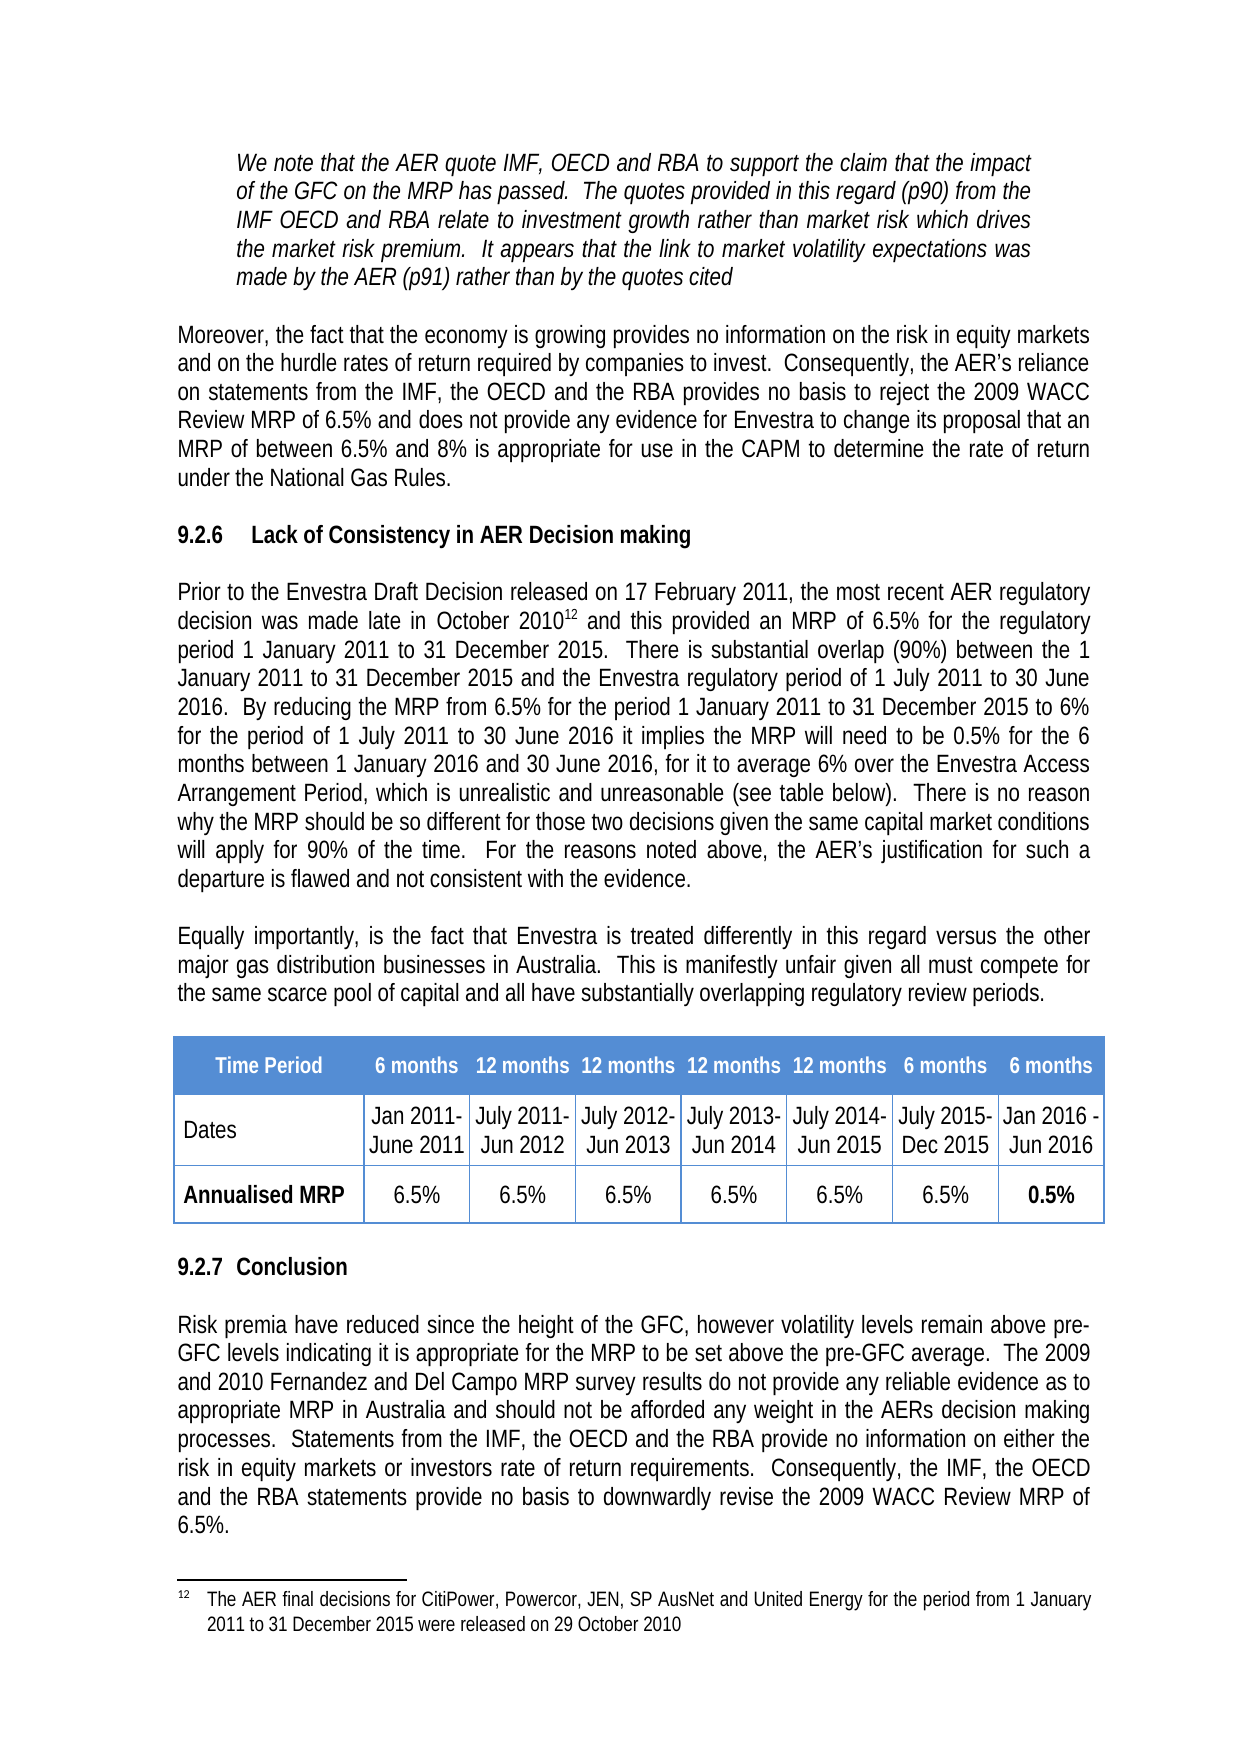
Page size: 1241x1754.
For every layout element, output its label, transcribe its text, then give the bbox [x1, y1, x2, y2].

table_cell 6.5% [470, 1166, 575, 1222]
table_header 12 months [470, 1037, 575, 1093]
table_cell Dates [175, 1095, 363, 1164]
table_cell July 2011-Jun 2012 [470, 1095, 575, 1164]
text We note that the AER quote IMF, OECD and RBA to support the claim that the impact of the GFC on the MRP has passed. The quotes provided in this regard (p90) from the IMF OECD and RBA relate to investment growth rather than market risk which drives the market risk premium. It appears that the link to market volatility expectations was made by the AER (p91) rather than by the quotes cited [236, 148, 1034, 291]
text Risk premia have reduced since the height of the GFC, however volatility levels remain above pre-GFC levels indicating it is appropriate for the MRP to be set above the pre-GFC average. The 2009 and 2010 Fernandez and Del Campo MRP survey results do not provide any reliable evidence as to appropriate MRP in Australia and should not be afforded any weight in the AERs decision making processes. Statements from the IMF, the OECD and the RBA provide no information on either the risk in equity markets or investors rate of return requirements. Consequently, the IMF, the OECD and the RBA statements provide no basis to downwardly revise the 2009 WACC Review MRP of 6.5%. [177, 1309, 1092, 1539]
table_cell 6.5% [893, 1166, 998, 1222]
table_cell 6.5% [365, 1166, 469, 1222]
table_cell Jan 2011-June 2011 [365, 1095, 469, 1164]
table_cell July 2012-Jun 2013 [576, 1095, 680, 1164]
table_header 12 months [787, 1037, 892, 1093]
table_cell July 2015-Dec 2015 [893, 1095, 998, 1164]
table_header 6 months [999, 1037, 1103, 1093]
text Equally importantly, is the fact that Envestra is treated differently in this regard versus the other major gas distribution businesses in Australia. This is manifestly unfair given all must compete for the same scarce pool of capital and all have substantially overlapping regulatory review periods. [177, 921, 1092, 1007]
table_header 12 months [576, 1037, 680, 1093]
table_cell Annualised MRP [175, 1166, 363, 1222]
table_cell July 2014-Jun 2015 [787, 1095, 892, 1164]
list Lack of Consistency in AER Decision making [177, 520, 1092, 549]
list Conclusion [177, 1252, 1092, 1281]
table_cell Jan 2016 - Jun 2016 [999, 1095, 1103, 1164]
text Prior to the Envestra Draft Decision released on 17 February 2011, the most recent AER regulatory decision was made late in October 2010 and this provided an MRP of 6.5% for the regulatory period 1 January 2011 to 31 December 2015. There is substantial overlap (90%) between the 1 January 2011 to 31 December 2015 and the Envestra regulatory period of 1 July 2011 to 30 June 2016. By reducing the MRP from 6.5% for the period 1 January 2011 to 31 December 2015 to 6% for the period of 1 July 2011 to 30 June 2016 it implies the MRP will need to be 0.5% for the 6 months between 1 January 2016 and 30 June 2016, for it to average 6% over the Envestra Access Arrangement Period, which is unrealistic and unreasonable (see table below). There is no reason why the MRP should be so different for those two decisions given the same capital market conditions will apply for 90% of the time. For the reasons noted above, the AER’s justification for such a departure is flawed and not consistent with the evidence. [177, 577, 1092, 892]
text Moreover, the fact that the economy is growing provides no information on the risk in equity markets and on the hurdle rates of return required by companies to invest. Consequently, the AER’s reliance on statements from the IMF, the OECD and the RBA provides no basis to reject the 2009 WACC Review MRP of 6.5% and does not provide any evidence for Envestra to change its proposal that an MRP of between 6.5% and 8% is appropriate for use in the CAPM to determine the rate of return under the National Gas Rules. [177, 319, 1092, 491]
table_header 6 months [893, 1037, 998, 1093]
table_header 6 months [365, 1037, 469, 1093]
table_cell 6.5% [682, 1166, 786, 1222]
table_header Time Period [175, 1037, 363, 1093]
table_cell 6.5% [787, 1166, 892, 1222]
table_cell July 2013-Jun 2014 [682, 1095, 786, 1164]
table_header 12 months [682, 1037, 786, 1093]
table_cell 6.5% [576, 1166, 680, 1222]
table_cell 0.5% [999, 1166, 1103, 1222]
